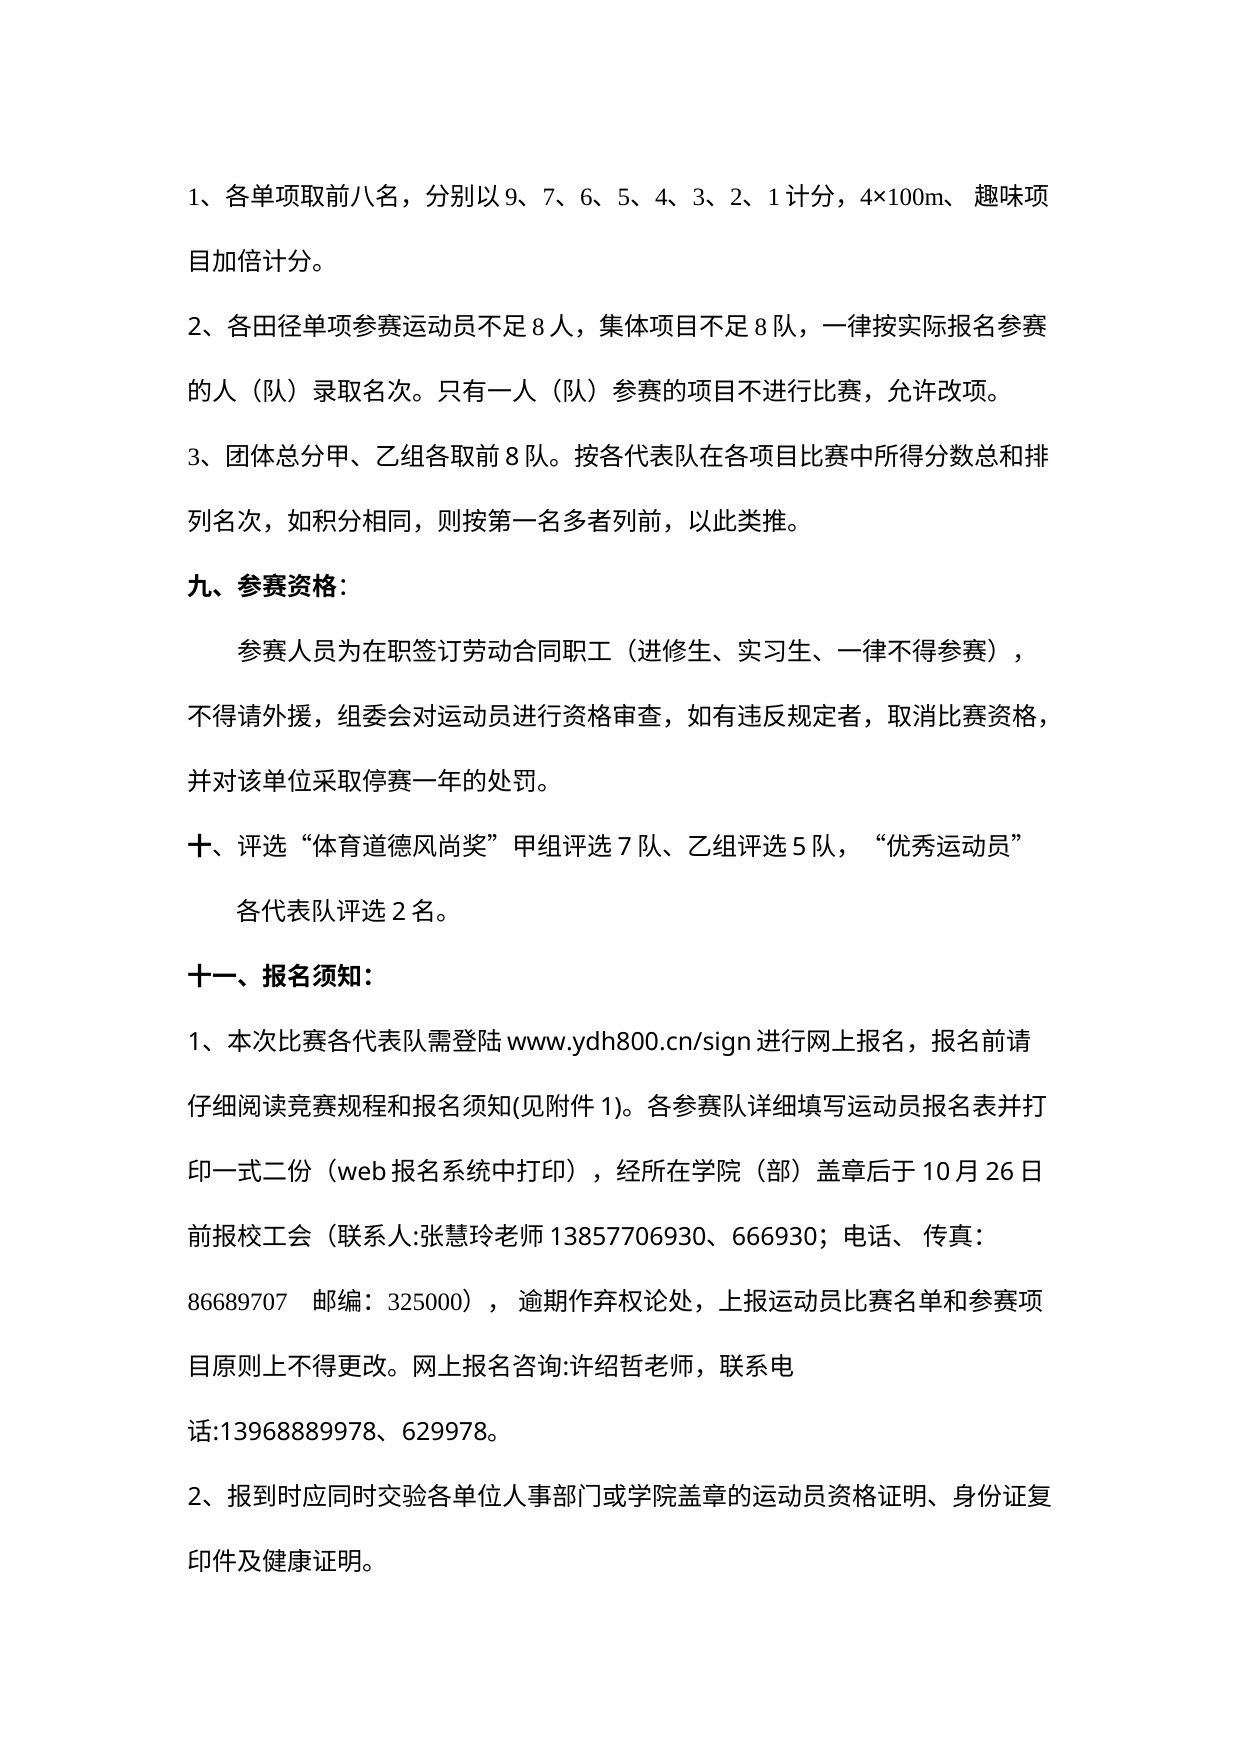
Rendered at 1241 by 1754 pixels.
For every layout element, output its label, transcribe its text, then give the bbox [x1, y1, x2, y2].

text 3、团体总分甲、乙组各取前8队。按各代表队在各项目比赛中所得分数总和排列名次，如积分相同，则按第一名多者列前，以此类推。 [187, 422, 1053, 552]
text 1、各单项取前八名，分别以9、7、6、5、4、3、2、1计分，4×100m、 趣味项目加倍计分。 [187, 162, 1053, 292]
text 1、本次比赛各代表队需登陆www.ydh800.cn/sign进行网上报名，报名前请仔细阅读竞赛规程和报名须知(见附件1)。各参赛队详细填写运动员报名表并打印一式二份（web报名系统中打印），经所在学院（部）盖章后于10月26日 前报校工会（联系人:张慧玲老师13857706930、666930；电话、 传真：86689707 邮编：325000）， 逾期作弃权论处，上报运动员比赛名单和参赛项目原则上不得更改。网上报名咨询:许绍哲老师，联系电话:13968889978、629978。 [187, 1007, 1053, 1462]
text 十一、报名须知： [187, 942, 1053, 1007]
text 2、各田径单项参赛运动员不足8人，集体项目不足8队，一律按实际报名参赛的人（队）录取名次。只有一人（队）参赛的项目不进行比赛，允许改项。 [187, 292, 1053, 422]
text 参赛人员为在职签订劳动合同职工（进修生、实习生、一律不得参赛），不得请外援，组委会对运动员进行资格审查，如有违反规定者，取消比赛资格，并对该单位采取停赛一年的处罚。 [187, 617, 1053, 812]
text 十、评选“体育道德风尚奖”甲组评选7队、乙组评选5队，“优秀运动员”各代表队评选2名。 [187, 812, 1053, 942]
text 九、参赛资格： [187, 552, 1053, 617]
text 2、报到时应同时交验各单位人事部门或学院盖章的运动员资格证明、身份证复印件及健康证明。 [187, 1462, 1053, 1592]
